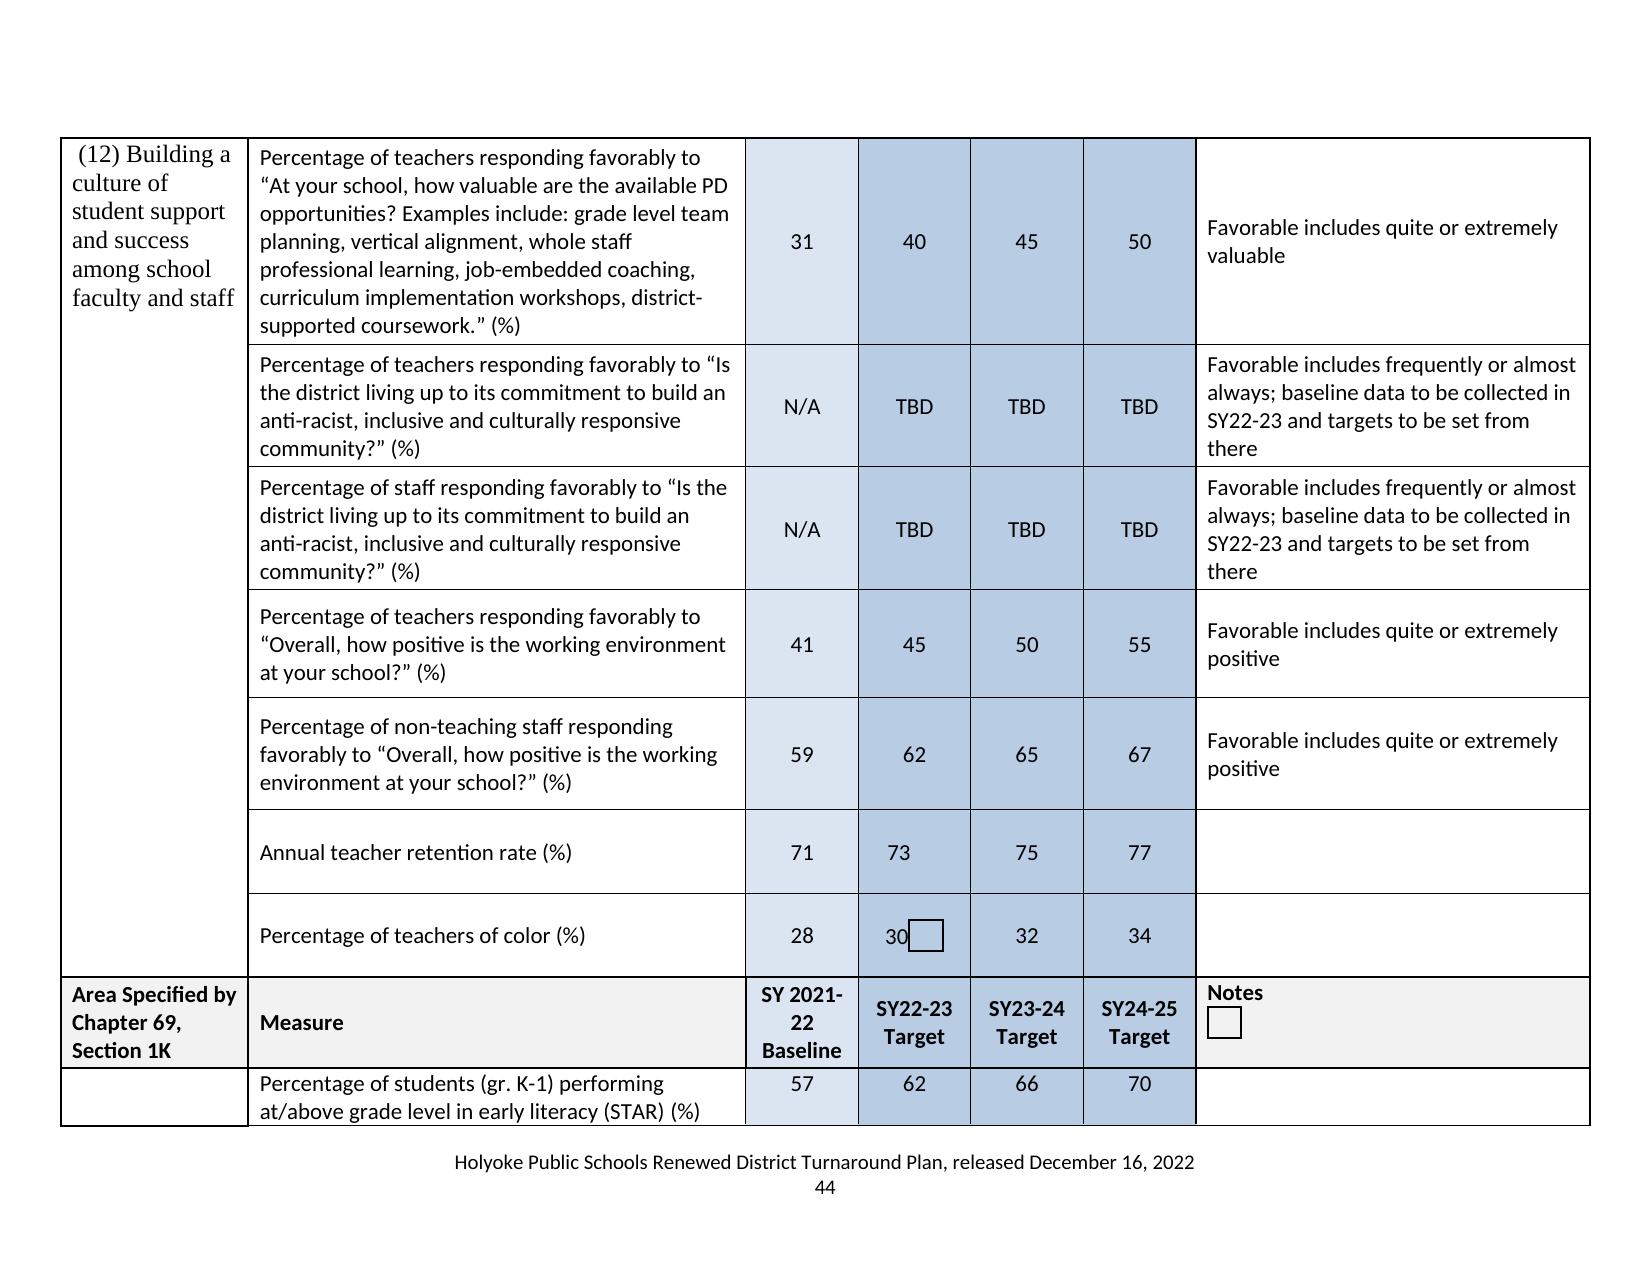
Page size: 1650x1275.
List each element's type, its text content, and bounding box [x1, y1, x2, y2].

table_cell [859, 894, 970, 976]
table_cell Notes [1197, 978, 1589, 1067]
table_cell [971, 810, 1083, 893]
table_cell 31 [746, 139, 858, 344]
table_cell 50 [1084, 139, 1195, 344]
table_cell Percentage of teachers of color (%) [249, 894, 745, 976]
table_cell Percentage of teachers responding favorably to “At your school, how valuable are the available PD opportunities?” (%) [249, 139, 745, 344]
table_cell SY23-24 Target [971, 978, 1083, 1067]
table_cell 71 [746, 810, 858, 893]
table_cell 40 [859, 139, 970, 344]
table_cell [859, 810, 970, 893]
table_cell 41 [746, 590, 858, 697]
table_cell Annual teacher retention rate (%) [249, 810, 745, 893]
table_cell 55 [1084, 590, 1195, 697]
table_cell SY 2021-22 Baseline [747, 978, 858, 1067]
table_cell Area Specified by Chapter 69, Section 1K [62, 978, 247, 1067]
table_cell [62, 139, 247, 976]
table_cell 50 [971, 590, 1083, 697]
table_cell Favorable includes quite or extremely positive [1197, 698, 1589, 809]
table_cell 67 [1084, 698, 1195, 809]
table_cell [971, 894, 1083, 976]
table_cell 65 [971, 698, 1083, 809]
table_cell 45 [859, 590, 970, 697]
table_cell 45 [971, 139, 1083, 344]
table_cell Favorable includes quite or extremely positive [1197, 590, 1589, 697]
table_cell [1197, 810, 1589, 893]
table_cell [1084, 810, 1195, 893]
table_cell [746, 894, 858, 976]
table_cell Favorable includes quite or extremely valuable [1197, 139, 1589, 344]
table_cell 59 [746, 698, 858, 809]
table_cell [1197, 894, 1589, 976]
table_cell 62 [859, 698, 970, 809]
table_cell [1084, 894, 1195, 976]
table_cell Measure [249, 978, 745, 1067]
table_cell Percentage of non-teaching staff responding favorably to “Overall, how positive is the working environment at your school?” (%) [249, 698, 745, 809]
table_cell SY22-23 Target [859, 978, 970, 1067]
table_cell Percentage of teachers responding favorably to “Overall, how positive is the working environment at your school?” (%) [249, 590, 745, 697]
table_cell SY24-25 Target [1084, 978, 1195, 1067]
